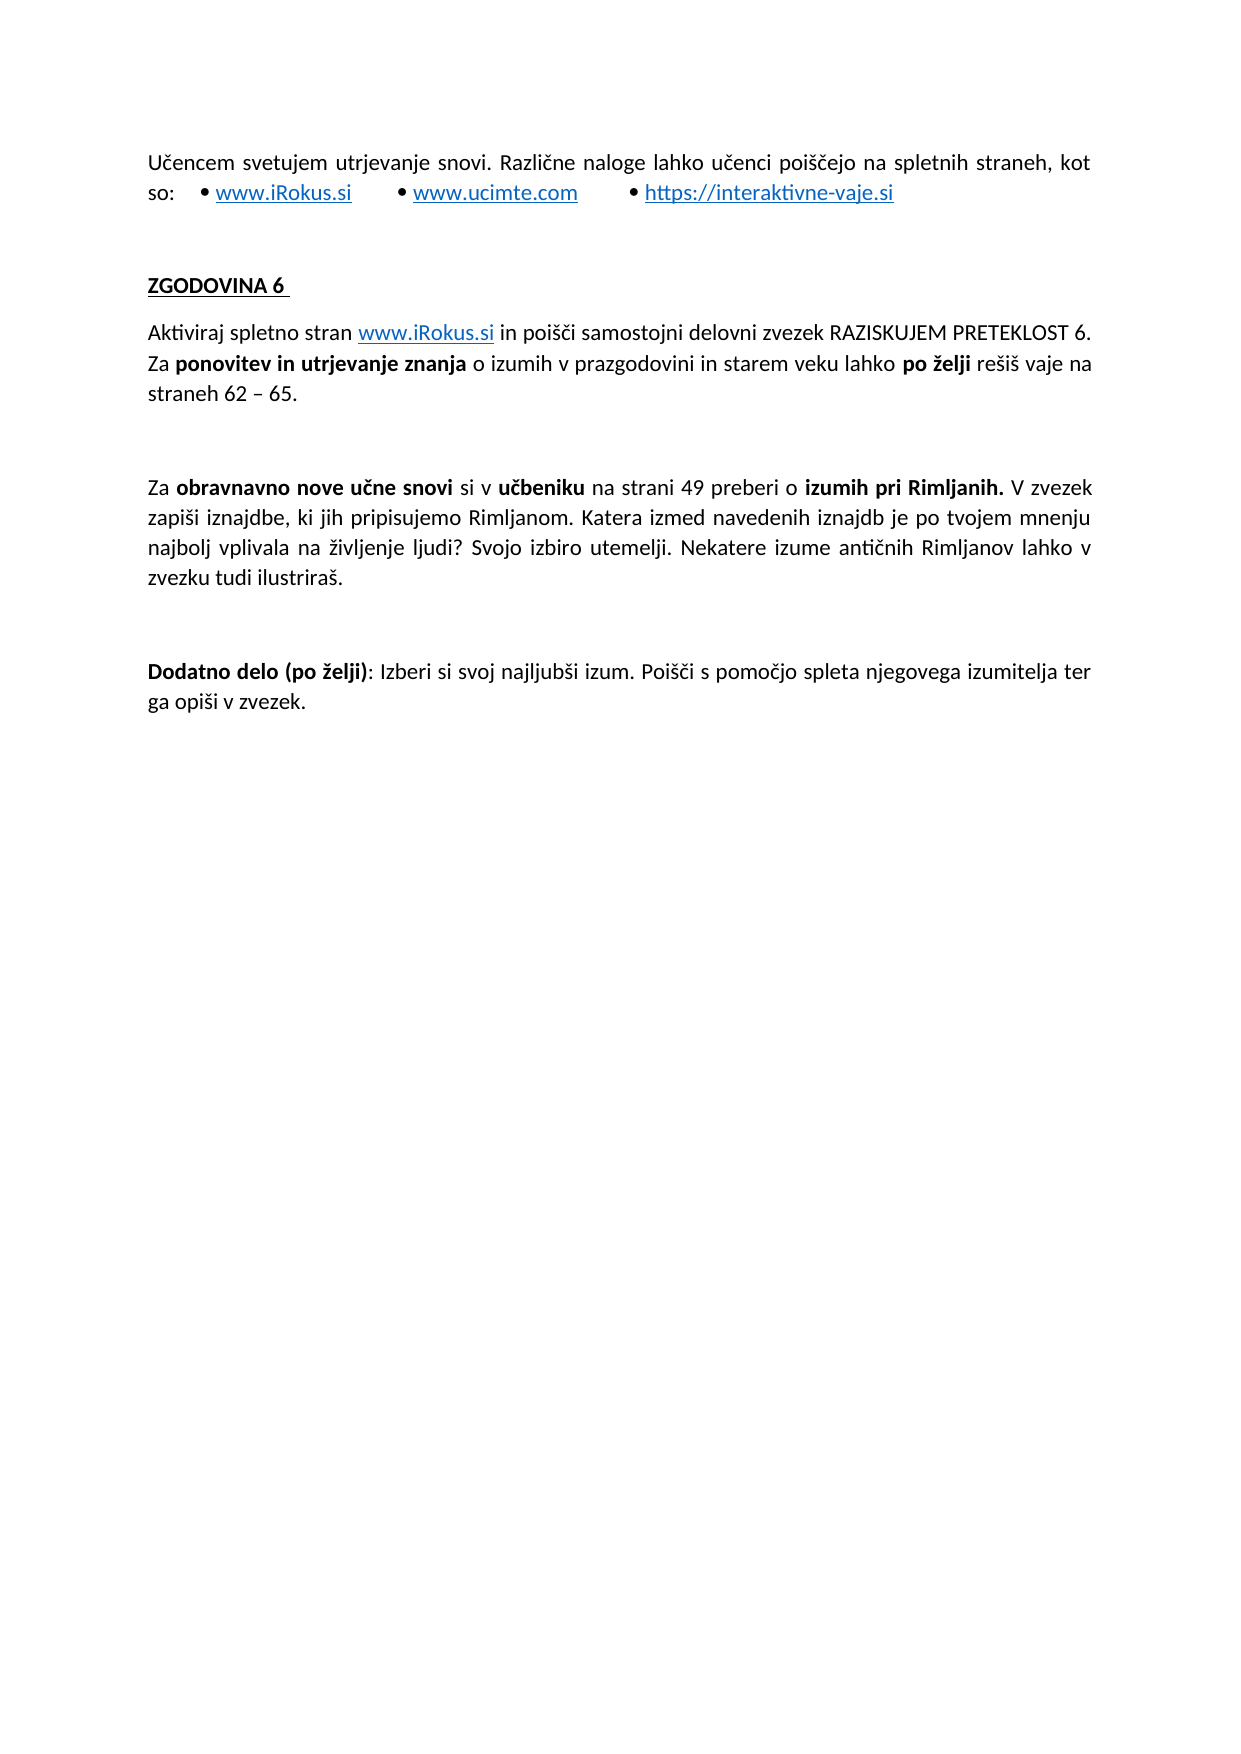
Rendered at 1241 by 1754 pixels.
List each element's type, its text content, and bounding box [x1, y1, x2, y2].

text Učencem svetujem utrjevanje snovi. Različne naloge lahko učenci poiščejo na spletnih straneh, kot so: www.iRokus.si www.ucimte.com https://interaktivne-vaje.si [148, 148, 1093, 206]
text Aktiviraj spletno stran www.iRokus.si in poišči samostojni delovni zvezek RAZISKUJEM PRETEKLOST 6. Za ponovitev in utrjevanje znanja o izumih v prazgodovini in starem veku lahko po želji rešiš vaje na straneh 62 – 65. [148, 318, 1093, 407]
text Za obravnavno nove učne snovi si v učbeniku na strani 49 preberi o izumih pri Rimljanih. V zvezek zapiši iznajdbe, ki jih pripisujemo Rimljanom. Katera izmed navedenih iznajdb je po tvojem mnenju najbolj vplivala na življenje ljudi? Svojo izbiro utemelji. Nekatere izume antičnih Rimljanov lahko v zvezku tudi ilustriraš. [148, 473, 1093, 591]
text Dodatno delo (po želji): Izberi si svoj najljubši izum. Poišči s pomočjo spleta njegovega izumitelja ter ga opiši v zvezek. [148, 657, 1093, 715]
text ZGODOVINA 6 [148, 272, 1093, 299]
